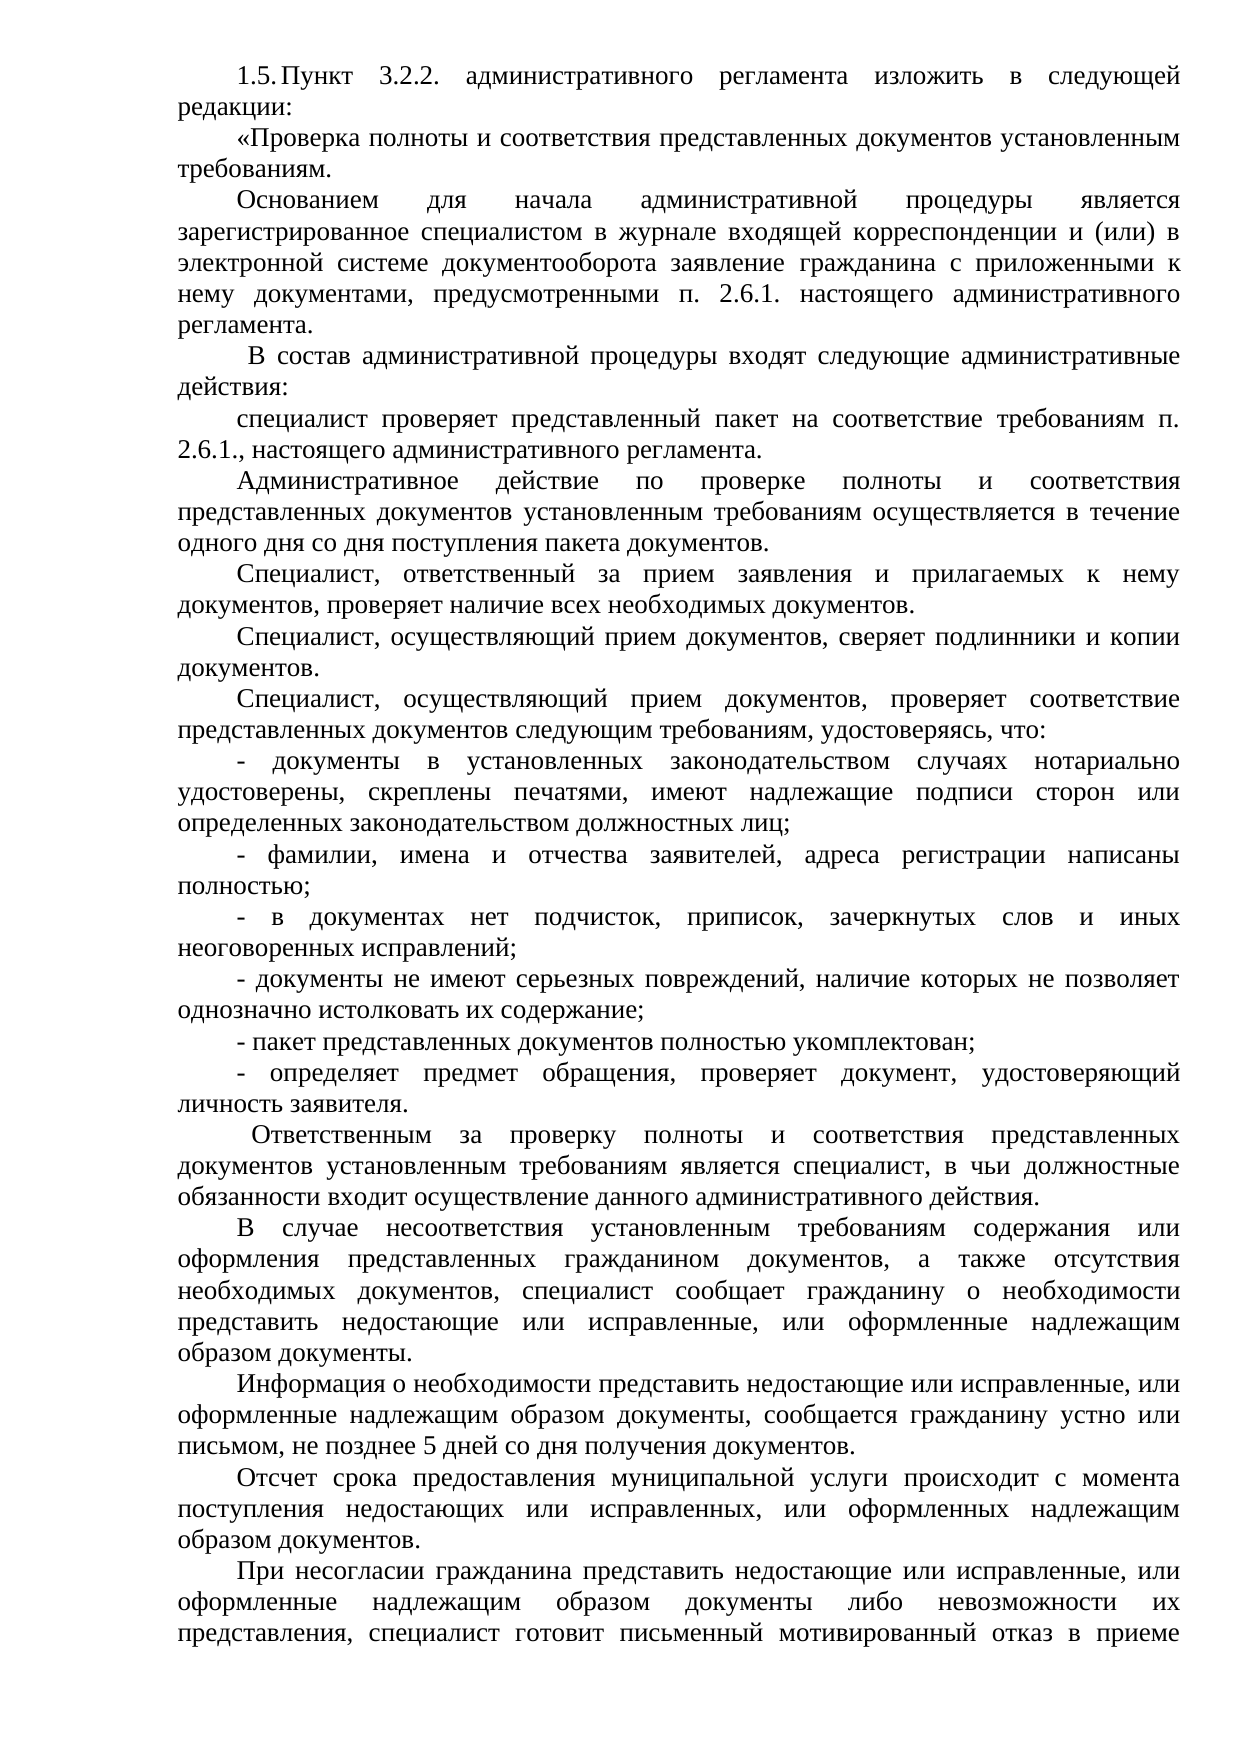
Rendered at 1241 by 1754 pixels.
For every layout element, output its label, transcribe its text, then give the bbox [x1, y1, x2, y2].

text - определяет предмет обращения, проверяет документ, удостоверяющий личность заявителя. [177, 1056, 1181, 1118]
text специалист проверяет представленный пакет на соответствие требованиям п. 2.6.1., настоящего административного регламента. [177, 402, 1181, 464]
text Отсчет срока предоставления муниципальной услуги происходит с момента поступления недостающих или исправленных, или оформленных надлежащим образом документов. [177, 1461, 1181, 1554]
text Специалист, осуществляющий прием документов, сверяет подлинники и копии документов. [177, 620, 1181, 682]
text Ответственным за проверку полноты и соответствия представленных документов установленным требованиям является специалист, в чьи должностные обязанности входит осуществление данного административного действия. [177, 1118, 1181, 1211]
text - документы в установленных законодательством случаях нотариально удостоверены, скреплены печатями, имеют надлежащие подписи сторон или определенных законодательством должностных лиц; [177, 744, 1181, 838]
text Информация о необходимости представить недостающие или исправленные, или оформленные надлежащим образом документы, сообщается гражданину устно или письмом, не позднее 5 дней со дня получения документов. [177, 1367, 1181, 1461]
text В состав административной процедуры входят следующие административные действия: [177, 339, 1181, 402]
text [177, 1554, 1181, 1647]
text Специалист, ответственный за прием заявления и прилагаемых к нему документов, проверяет наличие всех необходимых документов. [177, 557, 1181, 620]
text Административное действие по проверке полноты и соответствия представленных документов установленным требованиям осуществляется в течение одного дня со дня поступления пакета документов. [177, 464, 1181, 557]
text - в документах нет подчисток, приписок, зачеркнутых слов и иных неоговоренных исправлений; [177, 900, 1181, 962]
text Специалист, осуществляющий прием документов, проверяет соответствие представленных документов следующим требованиям, удостоверяясь, что: [177, 682, 1181, 744]
text Основанием для начала административной процедуры является зарегистрированное специалистом в журнале входящей корреспонденции и (или) в электронной системе документооборота заявление гражданина с приложенными к нему документами, предусмотренными п. 2.6.1. настоящего административного регламента. [177, 184, 1181, 339]
text - фамилии, имена и отчества заявителей, адреса регистрации написаны полностью; [177, 838, 1181, 900]
text - документы не имеют серьезных повреждений, наличие которых не позволяет однозначно истолковать их содержание; [177, 962, 1181, 1024]
list Пункт 3.2.2. административного регламента изложить в следующей редакции: [177, 59, 1181, 121]
text «Проверка полноты и соответствия представленных документов установленным требованиям. [177, 121, 1181, 184]
text В случае несоответствия установленным требованиям содержания или оформления представленных гражданином документов, а также отсутствия необходимых документов, специалист сообщает гражданину о необходимости представить недостающие или исправленные, или оформленные надлежащим образом документы. [177, 1211, 1181, 1367]
text - пакет представленных документов полностью укомплектован; [177, 1024, 1181, 1056]
